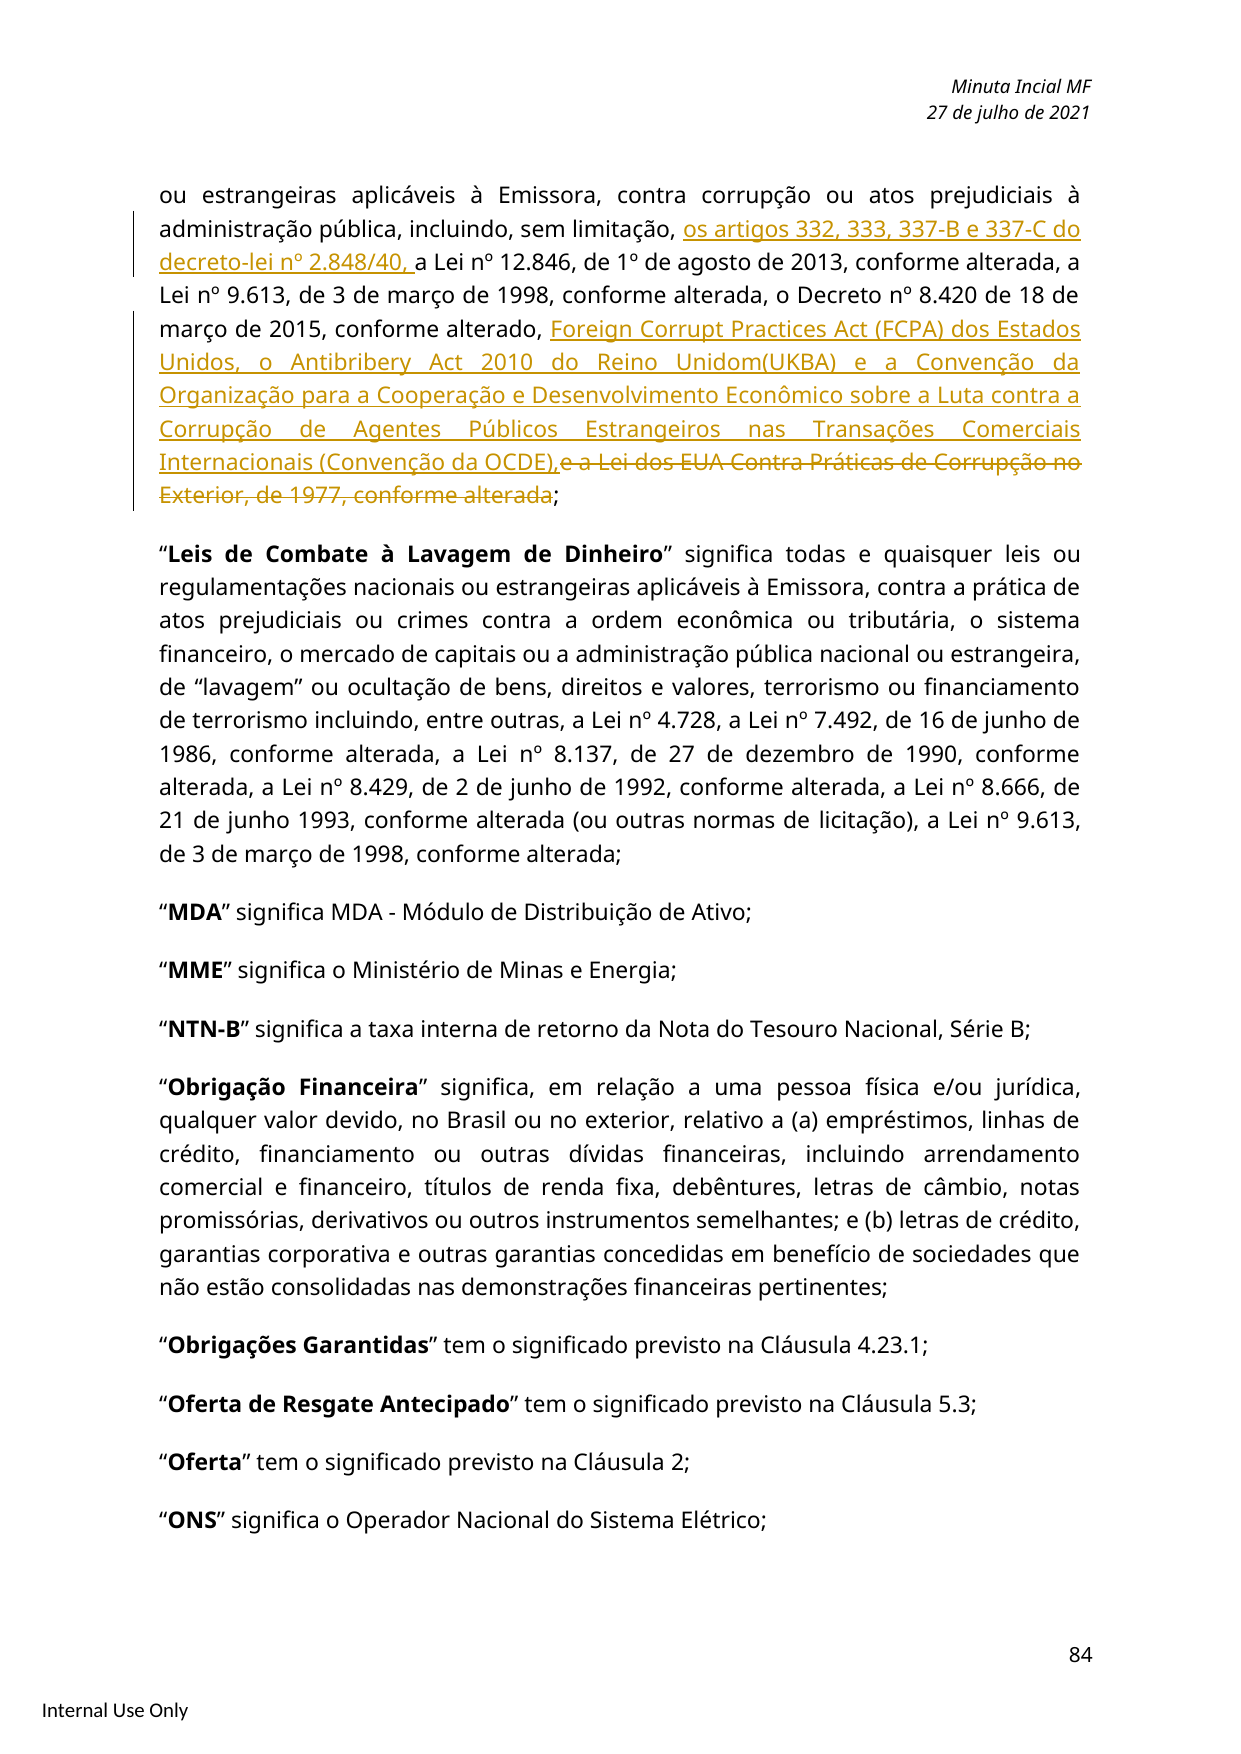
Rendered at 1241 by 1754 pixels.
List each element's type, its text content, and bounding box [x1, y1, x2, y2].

table_cell “Oferta de Resgate Antecipado” tem o significado previsto na Cláusula 5.3; [148, 1386, 1092, 1444]
table_cell “NTN-B” significa a taxa interna de retorno da Nota do Tesouro Nacional, Série B; [148, 1011, 1092, 1069]
table_cell “MME” significa o Ministério de Minas e Energia; [148, 952, 1092, 1011]
table_cell “MDA” significa MDA - Módulo de Distribuição de Ativo; [148, 894, 1092, 952]
table_cell “Obrigações Garantidas” tem o significado previsto na Cláusula 4.23.1; [148, 1327, 1092, 1386]
table_cell “ONS” significa o Operador Nacional do Sistema Elétrico; [148, 1502, 1092, 1561]
table_cell “Obrigação Financeira” significa, em relação a uma pessoa física e/ou jurídica, qualquer valor devido, no Brasil ou no exterior, relativo a (a) empréstimos, linhas de crédito, financiamento ou outras dívidas financeiras, incluindo arrendamento comercial e financeiro, títulos de renda fixa, debêntures, letras de câmbio, notas promissórias, derivativos ou outros instrumentos semelhantes; e (b) letras de crédito, garantias corporativa e outras garantias concedidas em benefício de sociedades que não estão consolidadas nas demonstrações financeiras pertinentes; [148, 1069, 1092, 1327]
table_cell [148, 177, 1092, 536]
table_cell “Oferta” tem o significado previsto na Cláusula 2; [148, 1444, 1092, 1502]
table_cell “Leis de Combate à Lavagem de Dinheiro” significa todas e quaisquer leis ou regulamentações nacionais ou estrangeiras aplicáveis à Emissora, contra a prática de atos prejudiciais ou crimes contra a ordem econômica ou tributária, o sistema financeiro, o mercado de capitais ou a administração pública nacional ou estrangeira, de “lavagem” ou ocultação de bens, direitos e valores, terrorismo ou financiamento de terrorismo incluindo, entre outras, a Lei nº 4.728, a Lei nº 7.492, de 16 de junho de 1986, conforme alterada, a Lei nº 8.137, de 27 de dezembro de 1990, conforme alterada, a Lei nº 8.429, de 2 de junho de 1992, conforme alterada, a Lei nº 8.666, de 21 de junho 1993, conforme alterada (ou outras normas de licitação), a Lei nº 9.613, de 3 de março de 1998, conforme alterada; [148, 536, 1092, 894]
